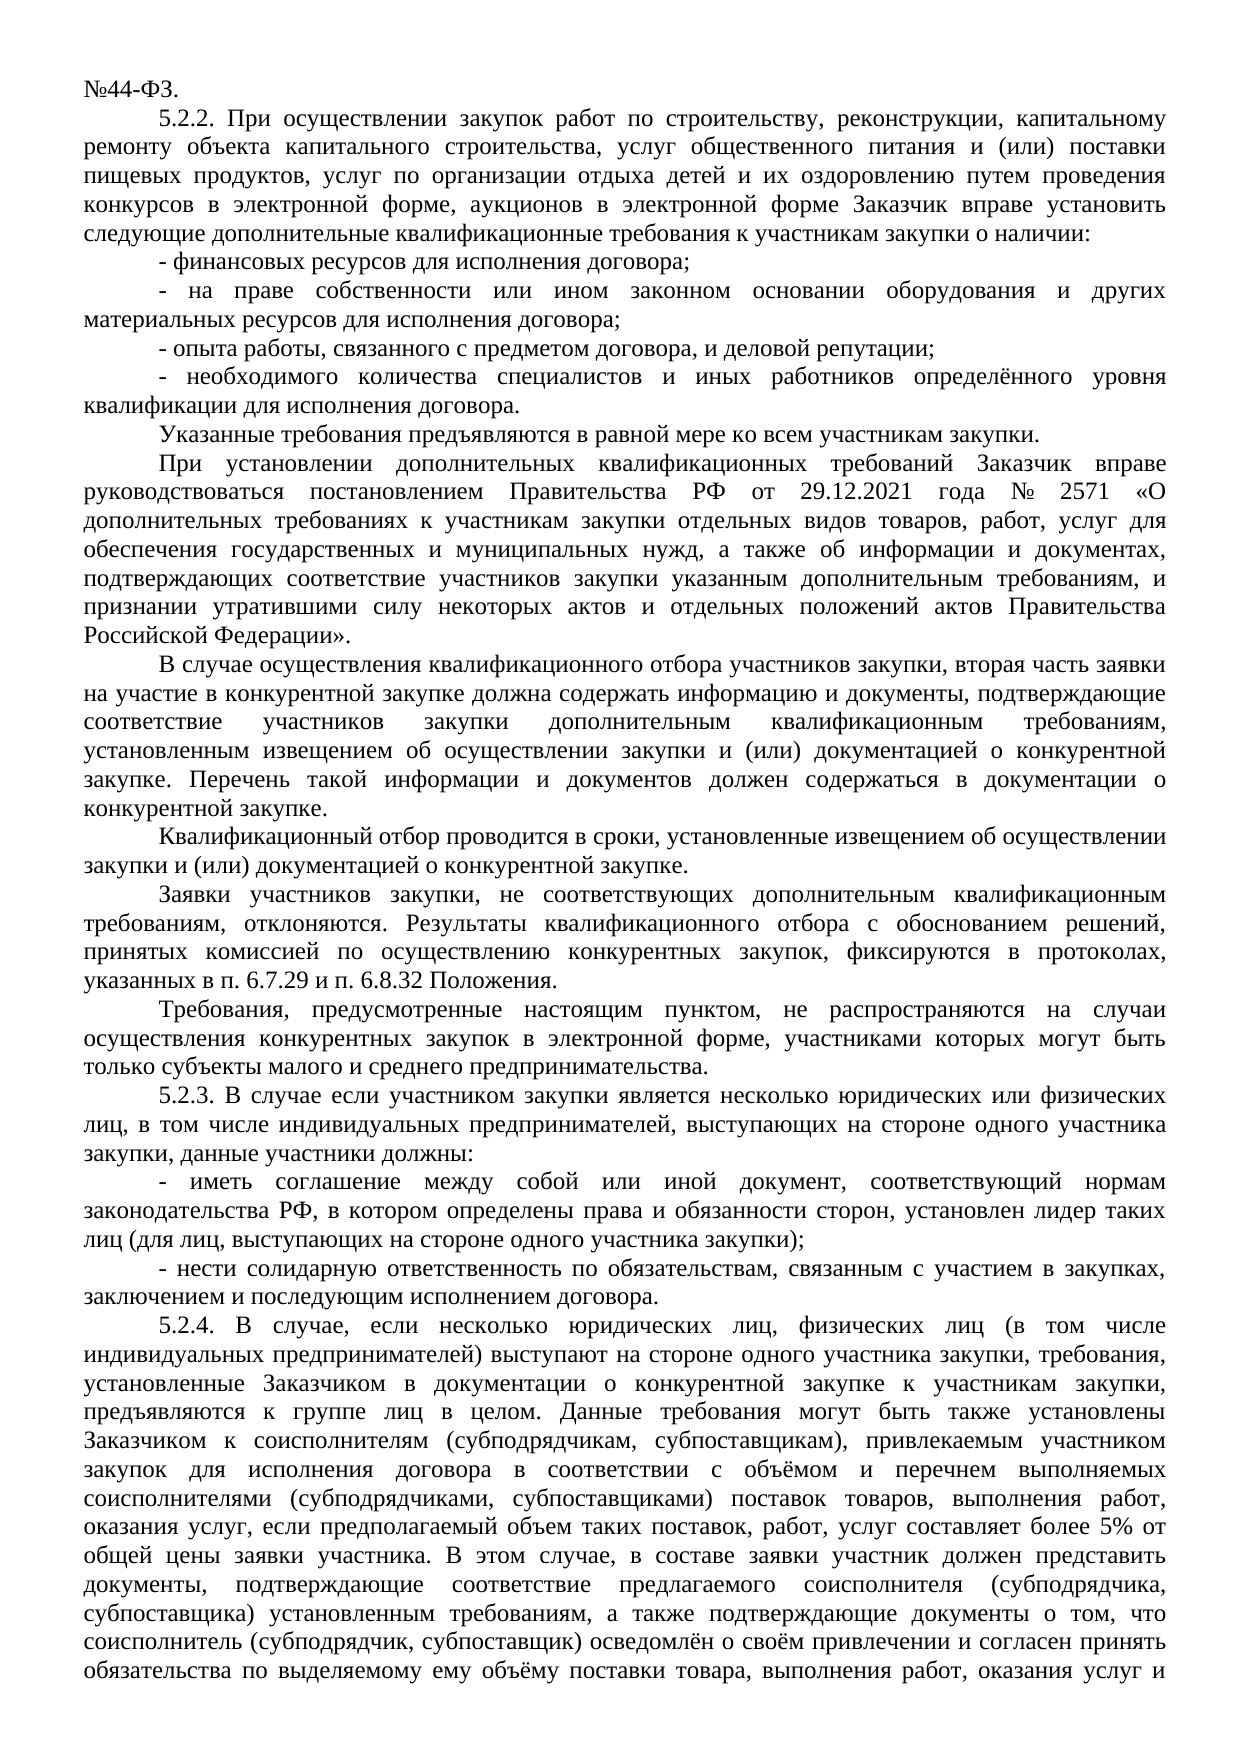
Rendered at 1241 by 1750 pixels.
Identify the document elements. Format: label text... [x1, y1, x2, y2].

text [83, 74, 1167, 103]
text - опыта работы, связанного с предметом договора, и деловой репутации; [83, 333, 1167, 361]
text Указанные требования предъявляются в равной мере ко всем участникам закупки. [83, 419, 1167, 448]
text - необходимого количества специалистов и иных работников определённого уровня квалификации для исполнения договора. [83, 361, 1167, 419]
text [83, 1310, 1167, 1684]
text - иметь соглашение между собой или иной документ, соответствующий нормам законодательства РФ, в котором определены права и обязанности сторон, установлен лидер таких лиц (для лиц, выступающих на стороне одного участника закупки); [83, 1166, 1167, 1253]
text В случае осуществления квалификационного отбора участников закупки, вторая часть заявки на участие в конкурентной закупке должна содержать информацию и документы, подтверждающие соответствие участников закупки дополнительным квалификационным требованиям, установленным извещением об осуществлении закупки и (или) документацией о конкурентной закупке. Перечень такой информации и документов должен содержаться в документации о конкурентной закупке. [83, 649, 1167, 821]
text Квалификационный отбор проводится в сроки, установленные извещением об осуществлении закупки и (или) документацией о конкурентной закупке. [83, 821, 1167, 879]
text Требования, предусмотренные настоящим пунктом, не распространяются на случаи осуществления конкурентных закупок в электронной форме, участниками которых могут быть только субъекты малого и среднего предпринимательства. [83, 994, 1167, 1080]
text 5.2.3. В случае если участником закупки является несколько юридических или физических лиц, в том числе индивидуальных предпринимателей, выступающих на стороне одного участника закупки, данные участники должны: [83, 1080, 1167, 1166]
text Заявки участников закупки, не соответствующих дополнительным квалификационным требованиям, отклоняются. Результаты квалификационного отбора с обоснованием решений, принятых комиссией по осуществлению конкурентных закупок, фиксируются в протоколах, указанных в п. 6.7.29 и п. 6.8.32 Положения. [83, 879, 1167, 994]
text При установлении дополнительных квалификационных требований Заказчик вправе руководствоваться постановлением Правительства РФ от 29.12.2021 года № 2571 «О дополнительных требованиях к участникам закупки отдельных видов товаров, работ, услуг для обеспечения государственных и муниципальных нужд, а также об информации и документах, подтверждающих соответствие участников закупки указанным дополнительным требованиям, и признании утратившими силу некоторых актов и отдельных положений актов Правительства Российской Федерации». [83, 448, 1167, 649]
text - нести солидарную ответственность по обязательствам, связанным с участием в закупках, заключением и последующим исполнением договора. [83, 1253, 1167, 1310]
text 5.2.2. При осуществлении закупок работ по строительству, реконструкции, капитальному ремонту объекта капитального строительства, услуг общественного питания и (или) поставки пищевых продуктов, услуг по организации отдыха детей и их оздоровлению путем проведения конкурсов в электронной форме, аукционов в электронной форме Заказчик вправе установить следующие дополнительные квалификационные требования к участникам закупки о наличии: [83, 103, 1167, 246]
text - на праве собственности или ином законном основании оборудования и других материальных ресурсов для исполнения договора; [83, 275, 1167, 333]
text - финансовых ресурсов для исполнения договора; [83, 246, 1167, 275]
